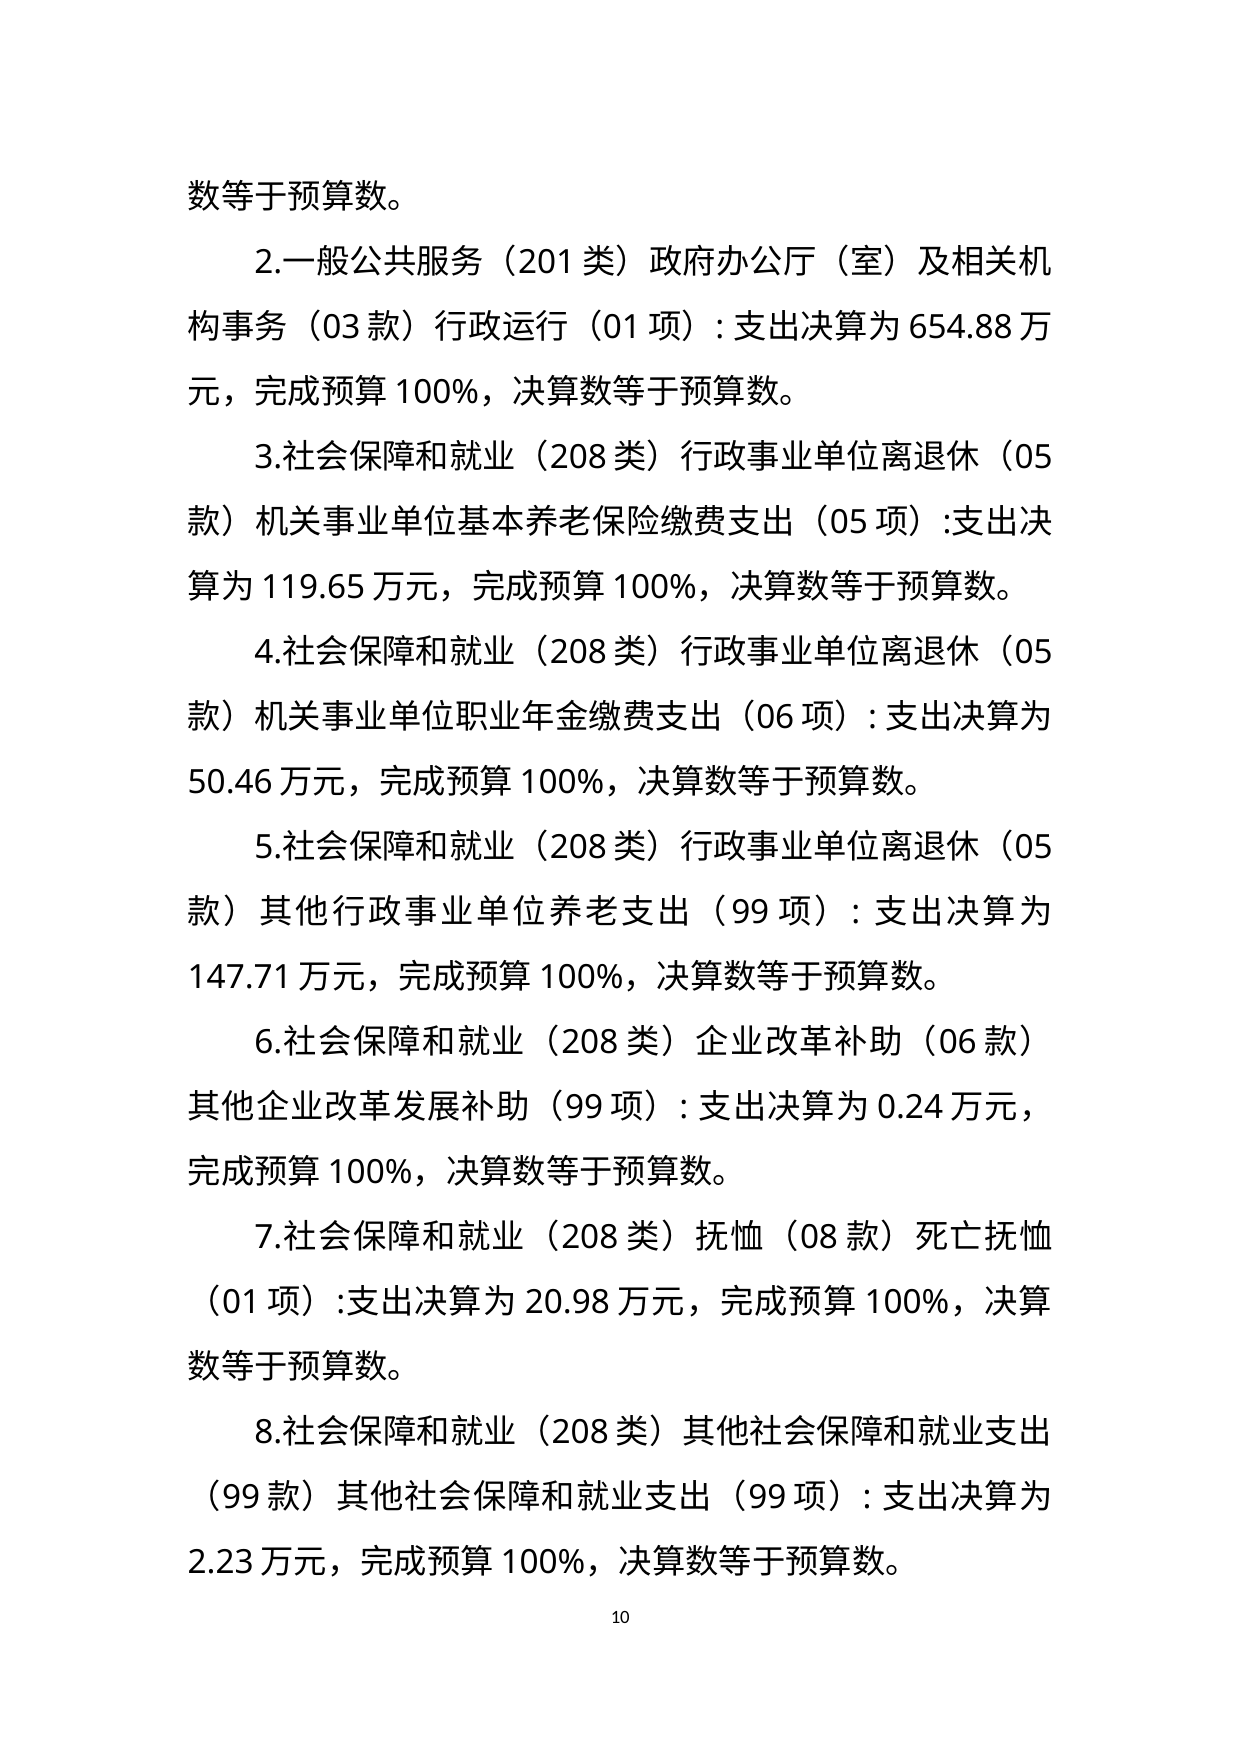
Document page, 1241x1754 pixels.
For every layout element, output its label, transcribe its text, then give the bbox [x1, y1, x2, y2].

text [187, 162, 1053, 227]
text 4.社会保障和就业（208类）行政事业单位离退休（05款）机关事业单位职业年金缴费支出（06项）: 支出决算为50.46万元，完成预算100%，决算数等于预算数。 [187, 617, 1053, 812]
text 7.社会保障和就业（208类）抚恤（08款）死亡抚恤（01项）:支出决算为20.98万元，完成预算100%，决算数等于预算数。 [187, 1202, 1053, 1397]
text 2.一般公共服务（201类）政府办公厅（室）及相关机构事务（03款）行政运行（01项）: 支出决算为654.88万元，完成预算100%，决算数等于预算数。 [187, 227, 1053, 422]
text 6.社会保障和就业（208类）企业改革补助（06款）其他企业改革发展补助（99项）: 支出决算为0.24万元，完成预算100%，决算数等于预算数。 [187, 1007, 1053, 1202]
text 8.社会保障和就业（208类）其他社会保障和就业支出（99款）其他社会保障和就业支出（99项）: 支出决算为2.23万元，完成预算100%，决算数等于预算数。 [187, 1397, 1053, 1592]
text 5.社会保障和就业（208类）行政事业单位离退休（05款）其他行政事业单位养老支出（99项）: 支出决算为147.71万元，完成预算100%，决算数等于预算数。 [187, 812, 1053, 1007]
text 3.社会保障和就业（208类）行政事业单位离退休（05款）机关事业单位基本养老保险缴费支出（05项）:支出决算为119.65万元，完成预算100%，决算数等于预算数。 [187, 422, 1053, 617]
